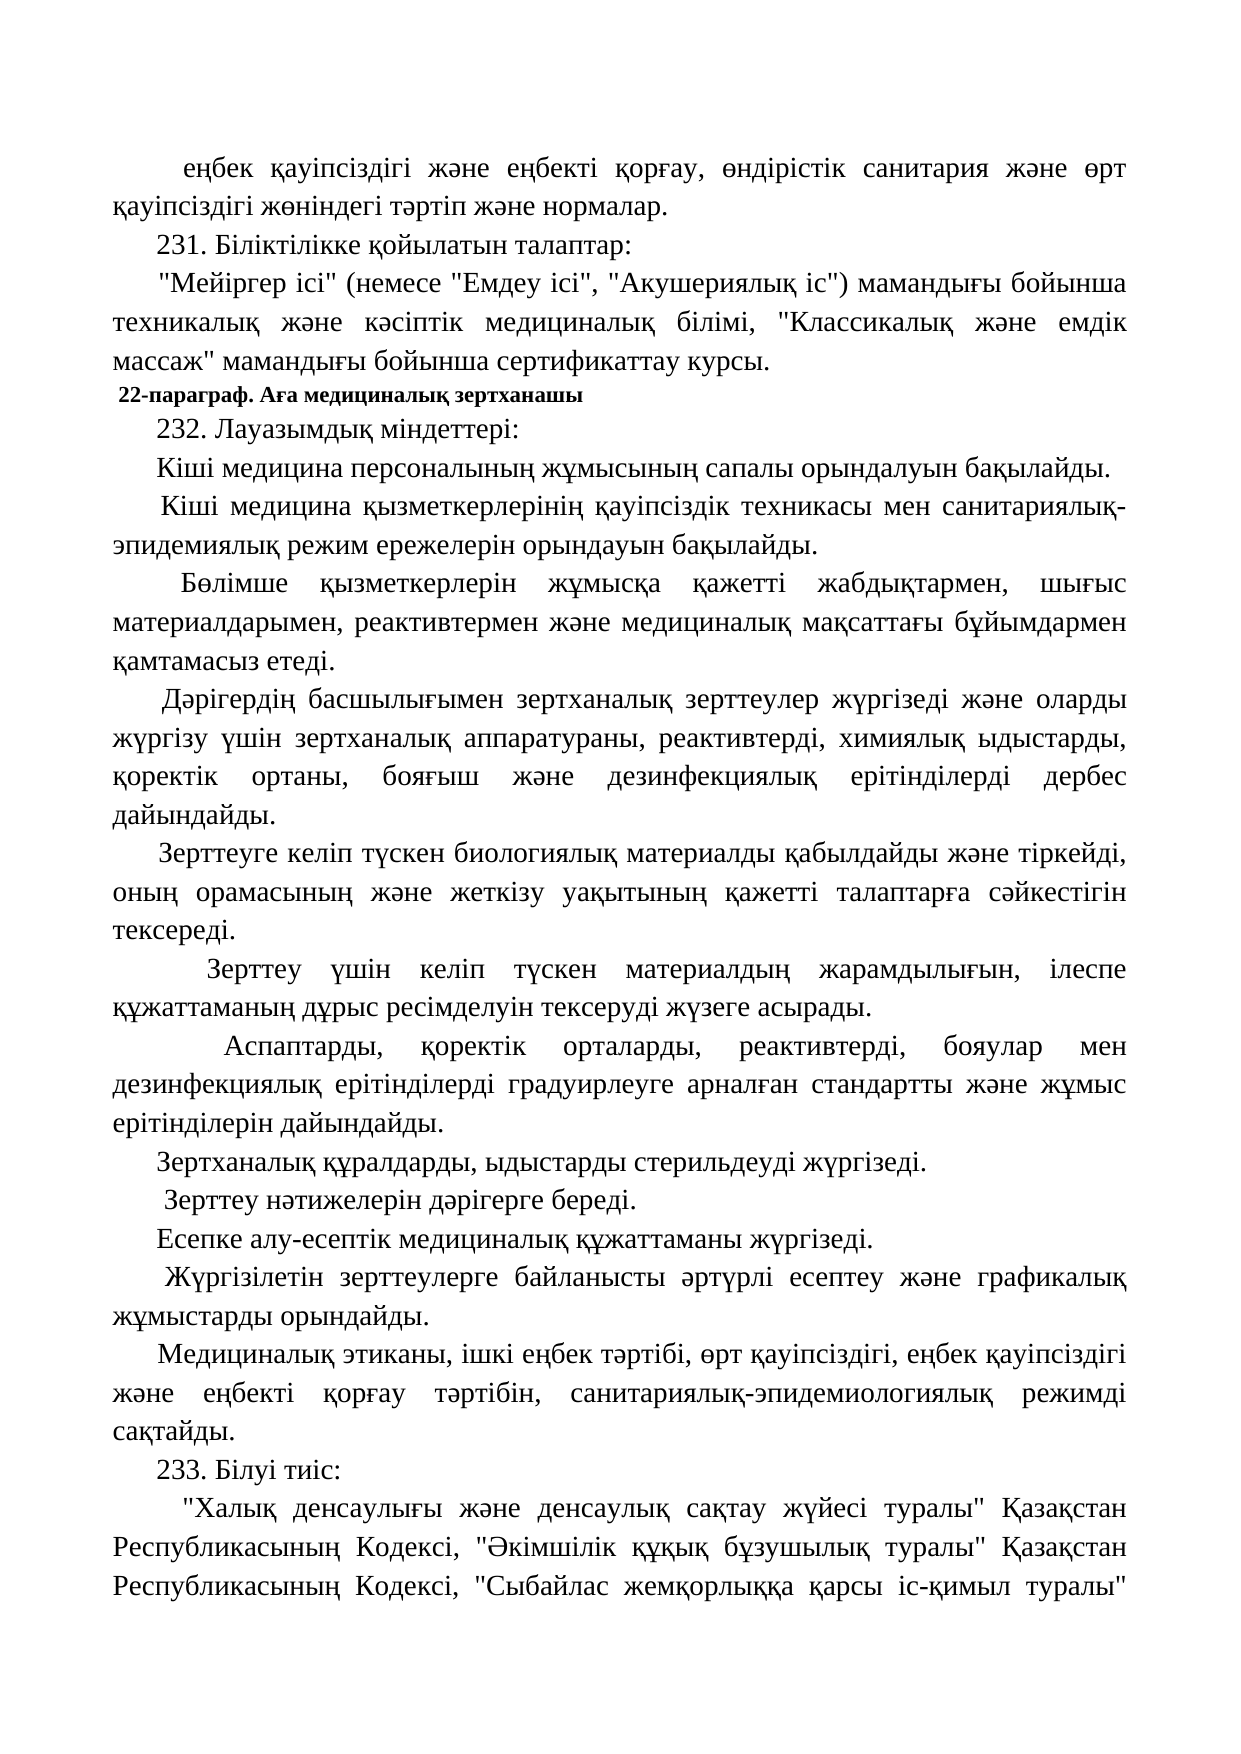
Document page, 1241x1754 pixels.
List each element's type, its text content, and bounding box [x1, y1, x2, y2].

text Медициналық этиканы, ішкі еңбек тәртібі, өрт қауіпсіздігі, еңбек қауіпсіздігі және еңбекті қорғау тәртібін, санитариялық-эпидемиологиялық режимді сақтайды. [112, 1336, 1128, 1447]
text 232. Лауазымдық міндеттері: [112, 411, 1128, 445]
text 22-параграф. Аға медициналық зертханашы [112, 381, 1128, 408]
text Зерттеуге келіп түскен биологиялық материалды қабылдайды және тіркейді, оның орамасының және жеткізу уақытының қажетті талаптарға сәйкестігін тексереді. [112, 835, 1128, 946]
text Аспаптарды, қоректік орталарды, реактивтерді, бояулар мен дезинфекциялық ерітінділерді градуирлеуге арналған стандартты және жұмыс ерітінділерін дайындайды. [112, 1028, 1128, 1139]
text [112, 1491, 1128, 1601]
text 231. Біліктілікке қойылатын талаптар: [112, 227, 1128, 261]
text Кіші медицина персоналының жұмысының сапалы орындалуын бақылайды. [112, 450, 1128, 483]
text Зерттеу үшін келіп түскен материалдың жарамдылығын, ілеспе құжаттаманың дұрыс ресімделуін тексеруді жүзеге асырады. [112, 951, 1128, 1023]
text еңбек қауіпсіздігі және еңбекті қорғау, өндірістік санитария және өрт қауіпсіздігі жөніндегі тәртіп және нормалар. [112, 150, 1128, 222]
text Бөлімше қызметкерлерін жұмысқа қажетті жабдықтармен, шығыс материалдарымен, реактивтермен және медициналық мақсаттағы бұйымдармен қамтамасыз етеді. [112, 566, 1128, 676]
text "Мейіргер ісі" (немесе "Емдеу ісі", "Акушериялық іс") мамандығы бойынша техникалық және кәсіптік медициналық білімі, "Классикалық және емдік массаж" мамандығы бойынша сертификаттау курсы. [112, 266, 1128, 376]
text Зертханалық құралдарды, ыдыстарды стерильдеуді жүргізеді. [112, 1144, 1128, 1177]
text 233. Білуі тиіс: [112, 1452, 1128, 1486]
text Кіші медицина қызметкерлерінің қауіпсіздік техникасы мен санитариялық-эпидемиялық режим ережелерін орындауын бақылайды. [112, 488, 1128, 561]
text Есепке алу-есептік медициналық құжаттаманы жүргізеді. [112, 1221, 1128, 1254]
text Зерттеу нәтижелерін дәрігерге береді. [112, 1182, 1128, 1216]
text Жүргізілетін зерттеулерге байланысты әртүрлі есептеу және графикалық жұмыстарды орындайды. [112, 1259, 1128, 1331]
text Дәрігердің басшылығымен зертханалық зерттеулер жүргізеді және оларды жүргізу үшін зертханалық аппаратураны, реактивтерді, химиялық ыдыстарды, қоректік ортаны, бояғыш және дезинфекциялық ерітінділерді дербес дайындайды. [112, 681, 1128, 830]
